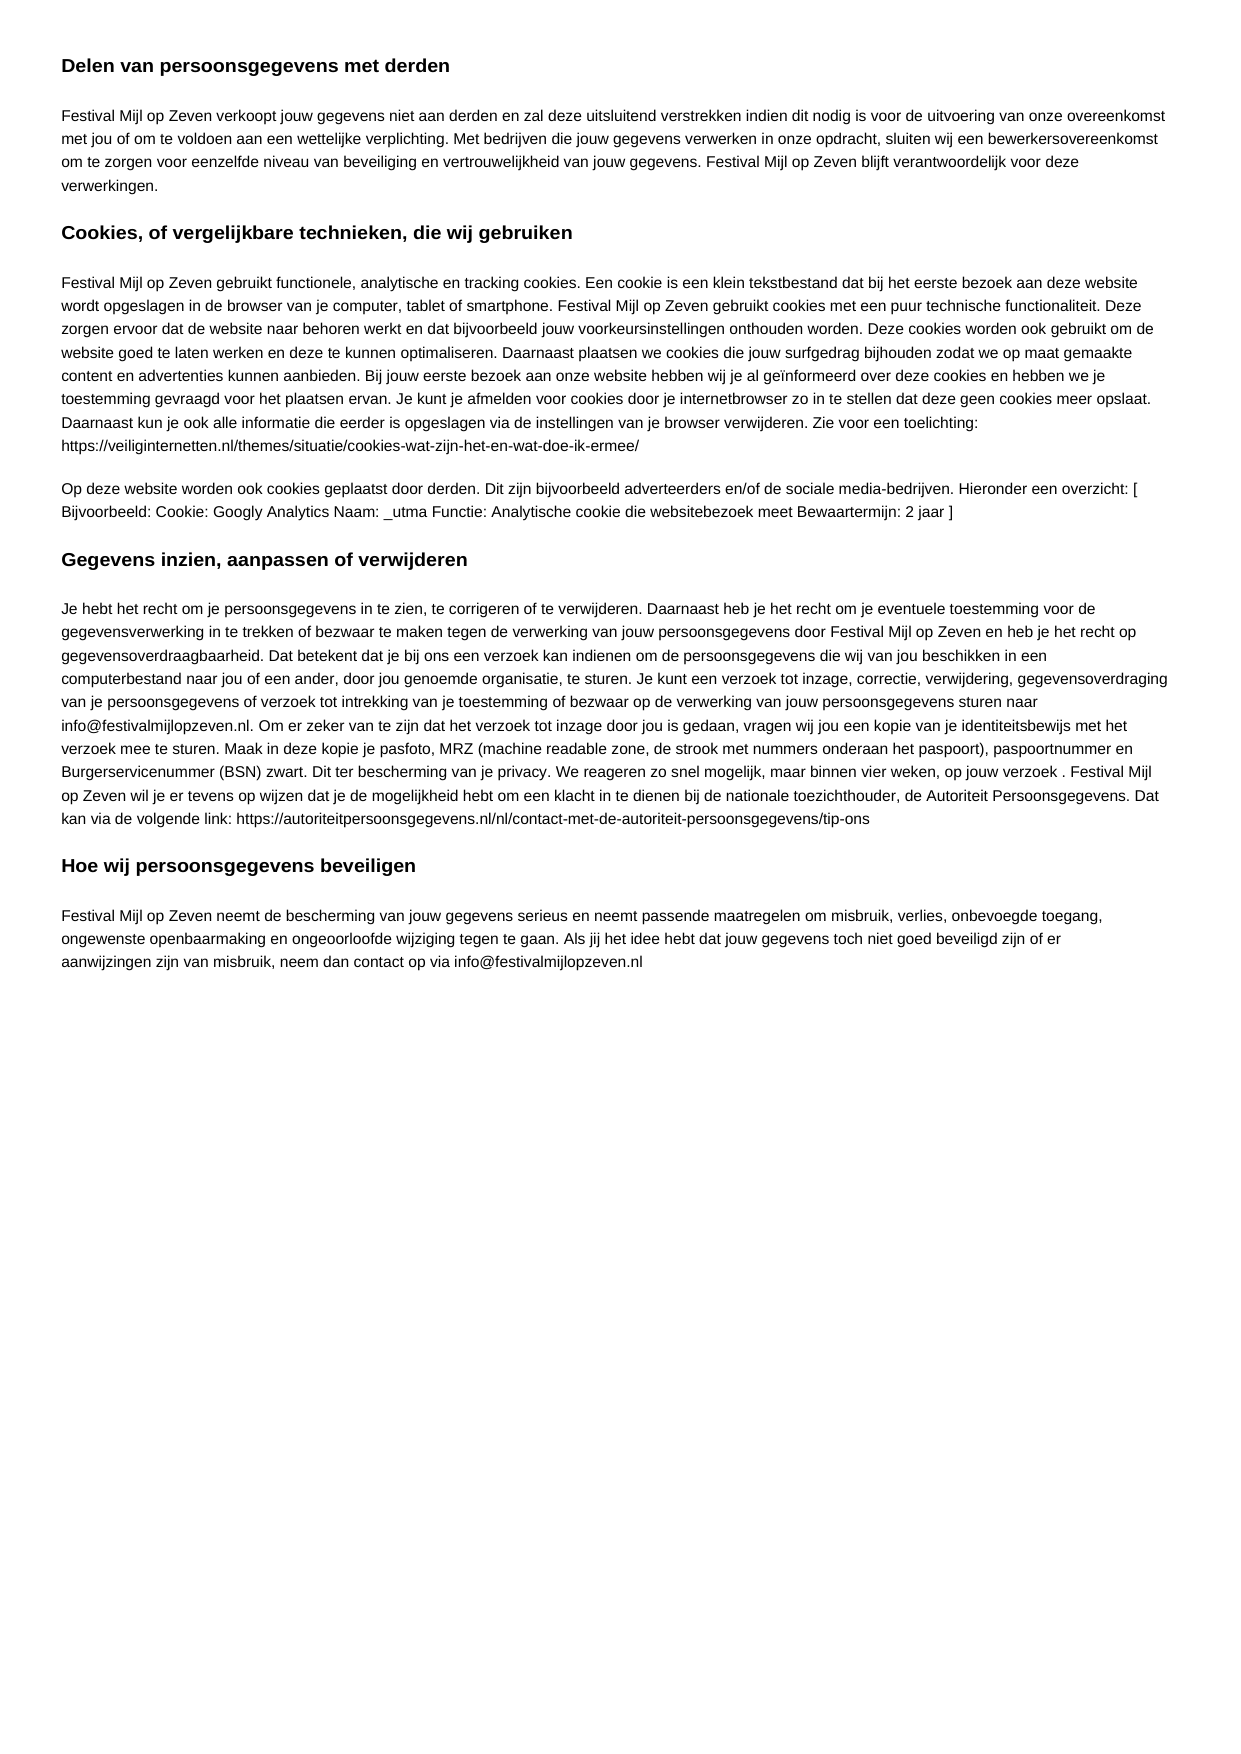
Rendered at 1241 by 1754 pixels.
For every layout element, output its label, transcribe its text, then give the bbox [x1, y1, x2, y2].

subtitle Hoe wij persoonsgegevens beveiligen [61, 855, 1190, 877]
text Festival Mijl op Zeven verkoopt jouw gegevens niet aan derden en zal deze uitsluitend verstrekken indien dit nodig is voor de uitvoering van onze overeenkomst met jou of om te voldoen aan een wettelijke verplichting. Met bedrijven die jouw gegevens verwerken in onze opdracht, sluiten wij een bewerkersovereenkomst om te zorgen voor eenzelfde niveau van beveiliging en vertrouwelijkheid van jouw gegevens. Festival Mijl op Zeven blijft verantwoordelijk voor deze verwerkingen. [61, 106, 1181, 194]
subtitle Delen van persoonsgegevens met derden [61, 55, 1190, 77]
text Festival Mijl op Zeven neemt de bescherming van jouw gegevens serieus en neemt passende maatregelen om misbruik, verlies, onbevoegde toegang, ongewenste openbaarmaking en ongeoorloofde wijziging tegen te gaan. Als jij het idee hebt dat jouw gegevens toch niet goed beveiligd zijn of er aanwijzingen zijn van misbruik, neem dan contact op via info@festivalmijlopzeven.nl [61, 906, 1127, 971]
text https://veiliginternetten.nl/themes/situatie/cookies-wat-zijn-het-en-wat-doe-ik-ermee/ [61, 437, 1190, 454]
subtitle Cookies, of vergelijkbare technieken, die wij gebruiken [61, 222, 1190, 243]
text Je hebt het recht om je persoonsgegevens in te zien, te corrigeren of te verwijderen. Daarnaast heb je het recht om je eventuele toestemming voor de gegevensverwerking in te trekken of bezwaar te maken tegen de verwerking van jouw persoonsgegevens door Festival Mijl op Zeven en heb je het recht op gegevensoverdraagbaarheid. Dat betekent dat je bij ons een verzoek kan indienen om de persoonsgegevens die wij van jou beschikken in een computerbestand naar jou of een ander, door jou genoemde organisatie, te sturen. Je kunt een verzoek tot inzage, correctie, verwijdering, gegevensoverdraging van je persoonsgegevens of verzoek tot intrekking van je toestemming of bezwaar op de verwerking van jouw persoonsgegevens sturen naar info@festivalmijlopzeven.nl. Om er zeker van te zijn dat het verzoek tot inzage door jou is gedaan, vragen wij jou een kopie van je identiteitsbewijs met het verzoek mee te sturen. Maak in deze kopie je pasfoto, MRZ (machine readable zone, de strook met nummers onderaan het paspoort), paspoortnummer en Burgerservicenummer (BSN) zwart. Dit ter bescherming van je privacy. We reageren zo snel mogelijk, maar binnen vier weken, op jouw verzoek . Festival Mijl op Zeven wil je er tevens op wijzen dat je de mogelijkheid hebt om een klacht in te dienen bij de nationale toezichthouder, de Autoriteit Persoonsgegevens. Dat kan via de volgende link: https://autoriteitpersoonsgegevens.nl/nl/contact-met-de-autoriteit-persoonsgegevens/tip-ons [61, 600, 1173, 828]
subtitle Gegevens inzien, aanpassen of verwijderen [61, 548, 1190, 570]
text Festival Mijl op Zeven gebruikt functionele, analytische en tracking cookies. Een cookie is een klein tekstbestand dat bij het eerste bezoek aan deze website wordt opgeslagen in de browser van je computer, tablet of smartphone. Festival Mijl op Zeven gebruikt cookies met een puur technische functionaliteit. Deze zorgen ervoor dat de website naar behoren werkt en dat bijvoorbeeld jouw voorkeursinstellingen onthouden worden. Deze cookies worden ook gebruikt om de website goed te laten werken en deze te kunnen optimaliseren. Daarnaast plaatsen we cookies die jouw surfgedrag bijhouden zodat we op maat gemaakte content en advertenties kunnen aanbieden. Bij jouw eerste bezoek aan onze website hebben wij je al geïnformeerd over deze cookies en hebben we je toestemming gevraagd voor het plaatsen ervan. Je kunt je afmelden voor cookies door je internetbrowser zo in te stellen dat deze geen cookies meer opslaat. Daarnaast kun je ook alle informatie die eerder is opgeslagen via de instellingen van je browser verwijderen. Zie voor een toelichting: [61, 273, 1165, 431]
text Op deze website worden ook cookies geplaatst door derden. Dit zijn bijvoorbeeld adverteerders en/of de sociale media-bedrijven. Hieronder een overzicht: [ Bijvoorbeeld: Cookie: Googly Analytics Naam: _utma Functie: Analytische cookie die websitebezoek meet Bewaartermijn: 2 jaar ] [61, 479, 1140, 521]
